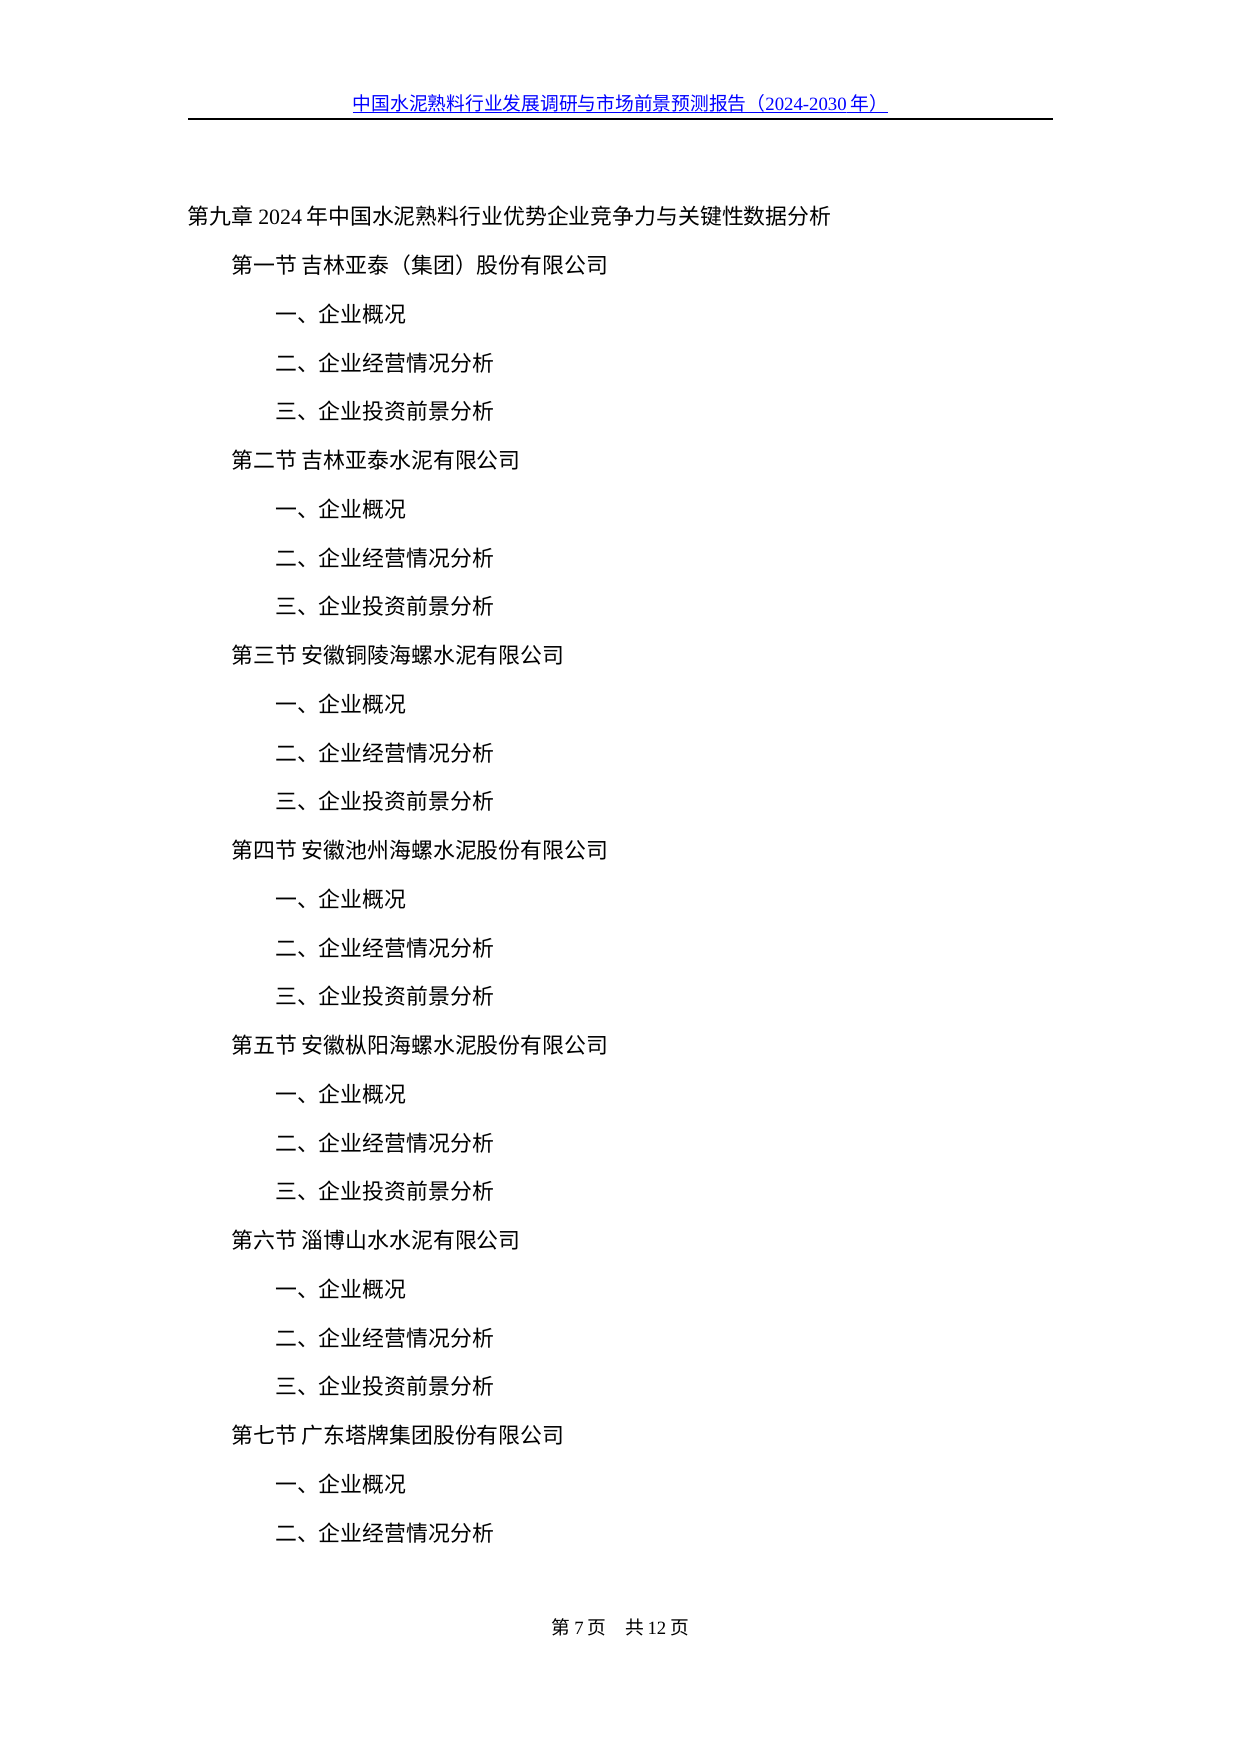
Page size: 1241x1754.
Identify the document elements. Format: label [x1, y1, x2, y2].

text [187, 150, 1053, 1548]
